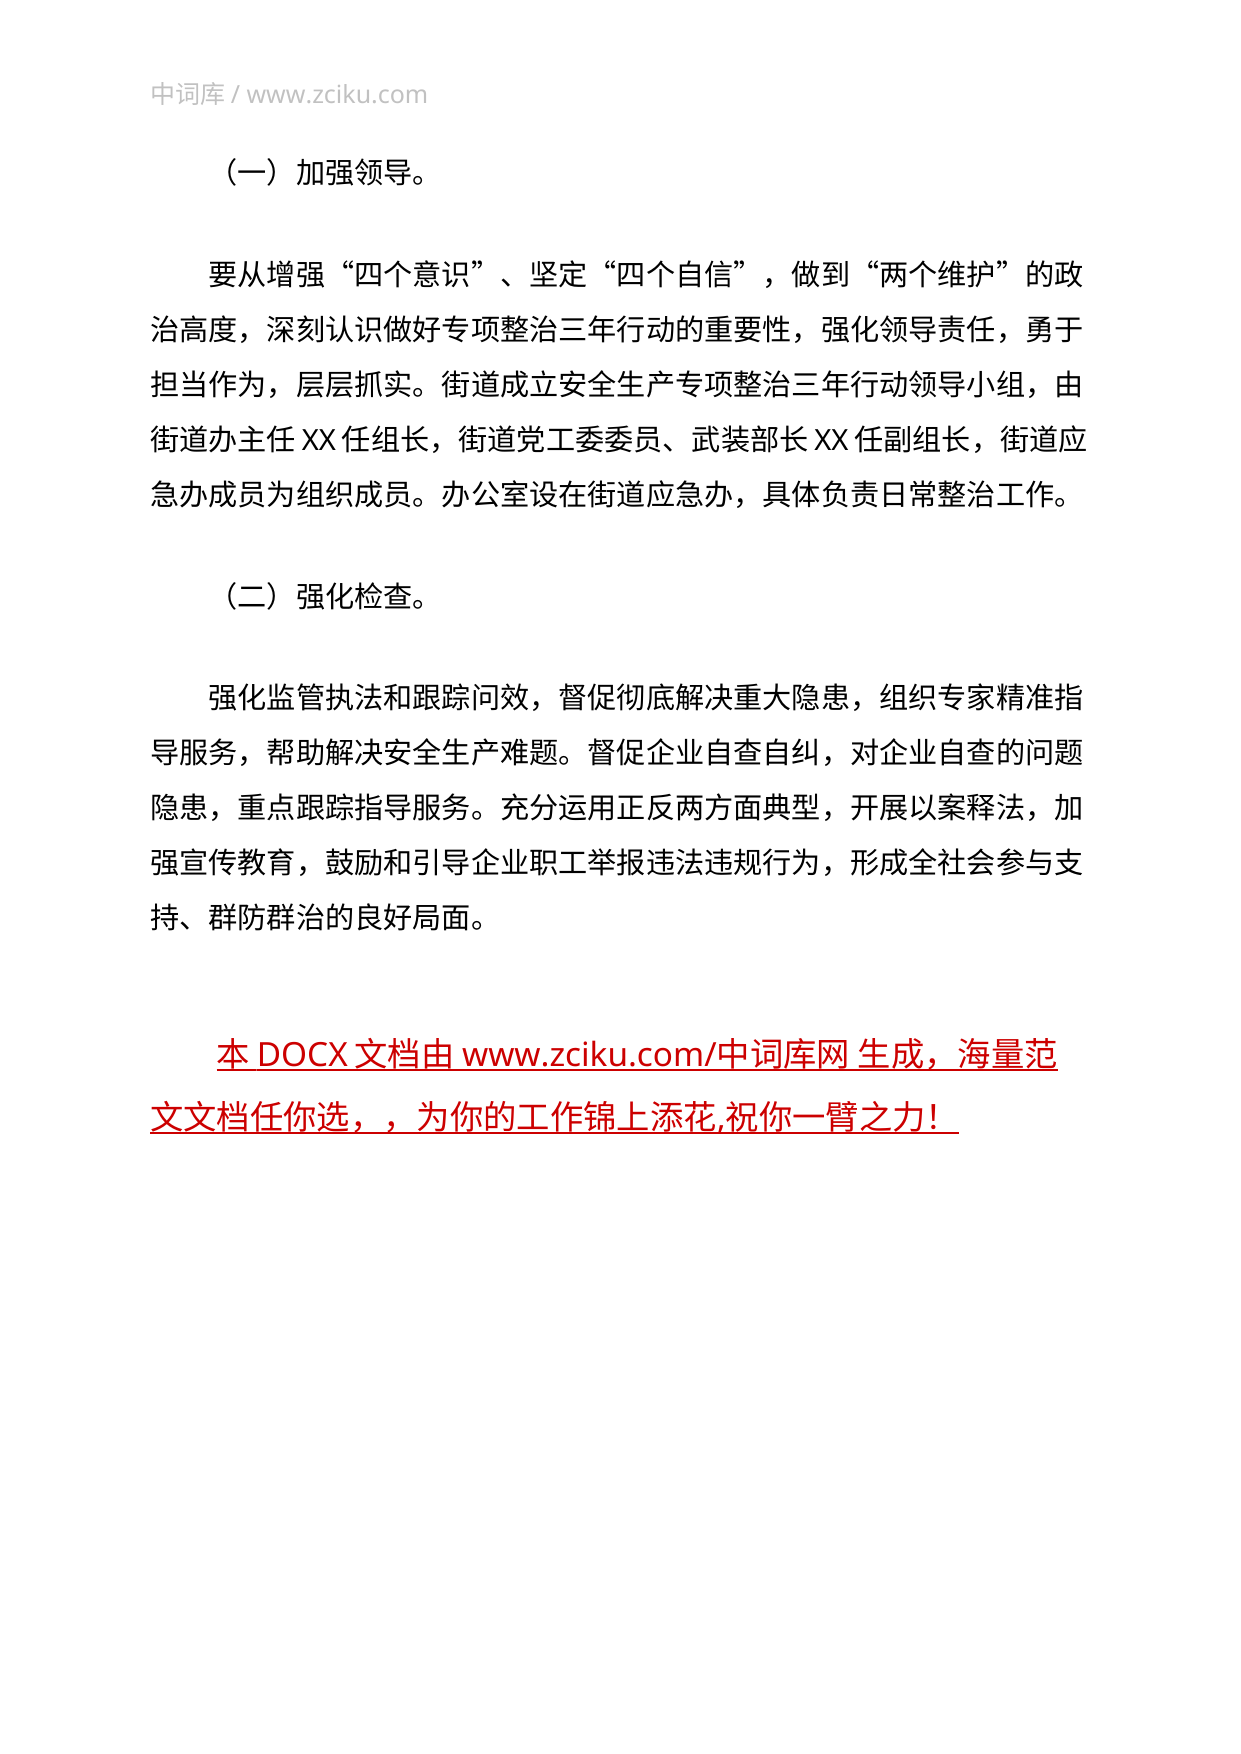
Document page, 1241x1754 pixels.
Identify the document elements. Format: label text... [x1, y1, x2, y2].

text （一）加强领导。 [150, 150, 1090, 192]
text 本DOCX文档由 www.zciku.com/中词库网 生成，海量范文文档任你选，，为你的工作锦上添花,祝你一臂之力！ [150, 1028, 1090, 1139]
text （二）强化检查。 [150, 573, 1090, 616]
text 强化监管执法和跟踪问效，督促彻底解决重大隐患，组织专家精准指导服务，帮助解决安全生产难题。督促企业自查自纠，对企业自查的问题隐患，重点跟踪指导服务。充分运用正反两方面典型，开展以案释法，加强宣传教育，鼓励和引导企业职工举报违法违规行为，形成全社会参与支持、群防群治的良好局面。 [150, 675, 1090, 937]
text 要从增强“四个意识”、坚定“四个自信”，做到“两个维护”的政治高度，深刻认识做好专项整治三年行动的重要性，强化领导责任，勇于担当作为，层层抓实。街道成立安全生产专项整治三年行动领导小组，由街道办主任XX任组长，街道党工委委员、武装部长XX任副组长，街道应急办成员为组织成员。办公室设在街道应急办，具体负责日常整治工作。 [150, 252, 1090, 514]
